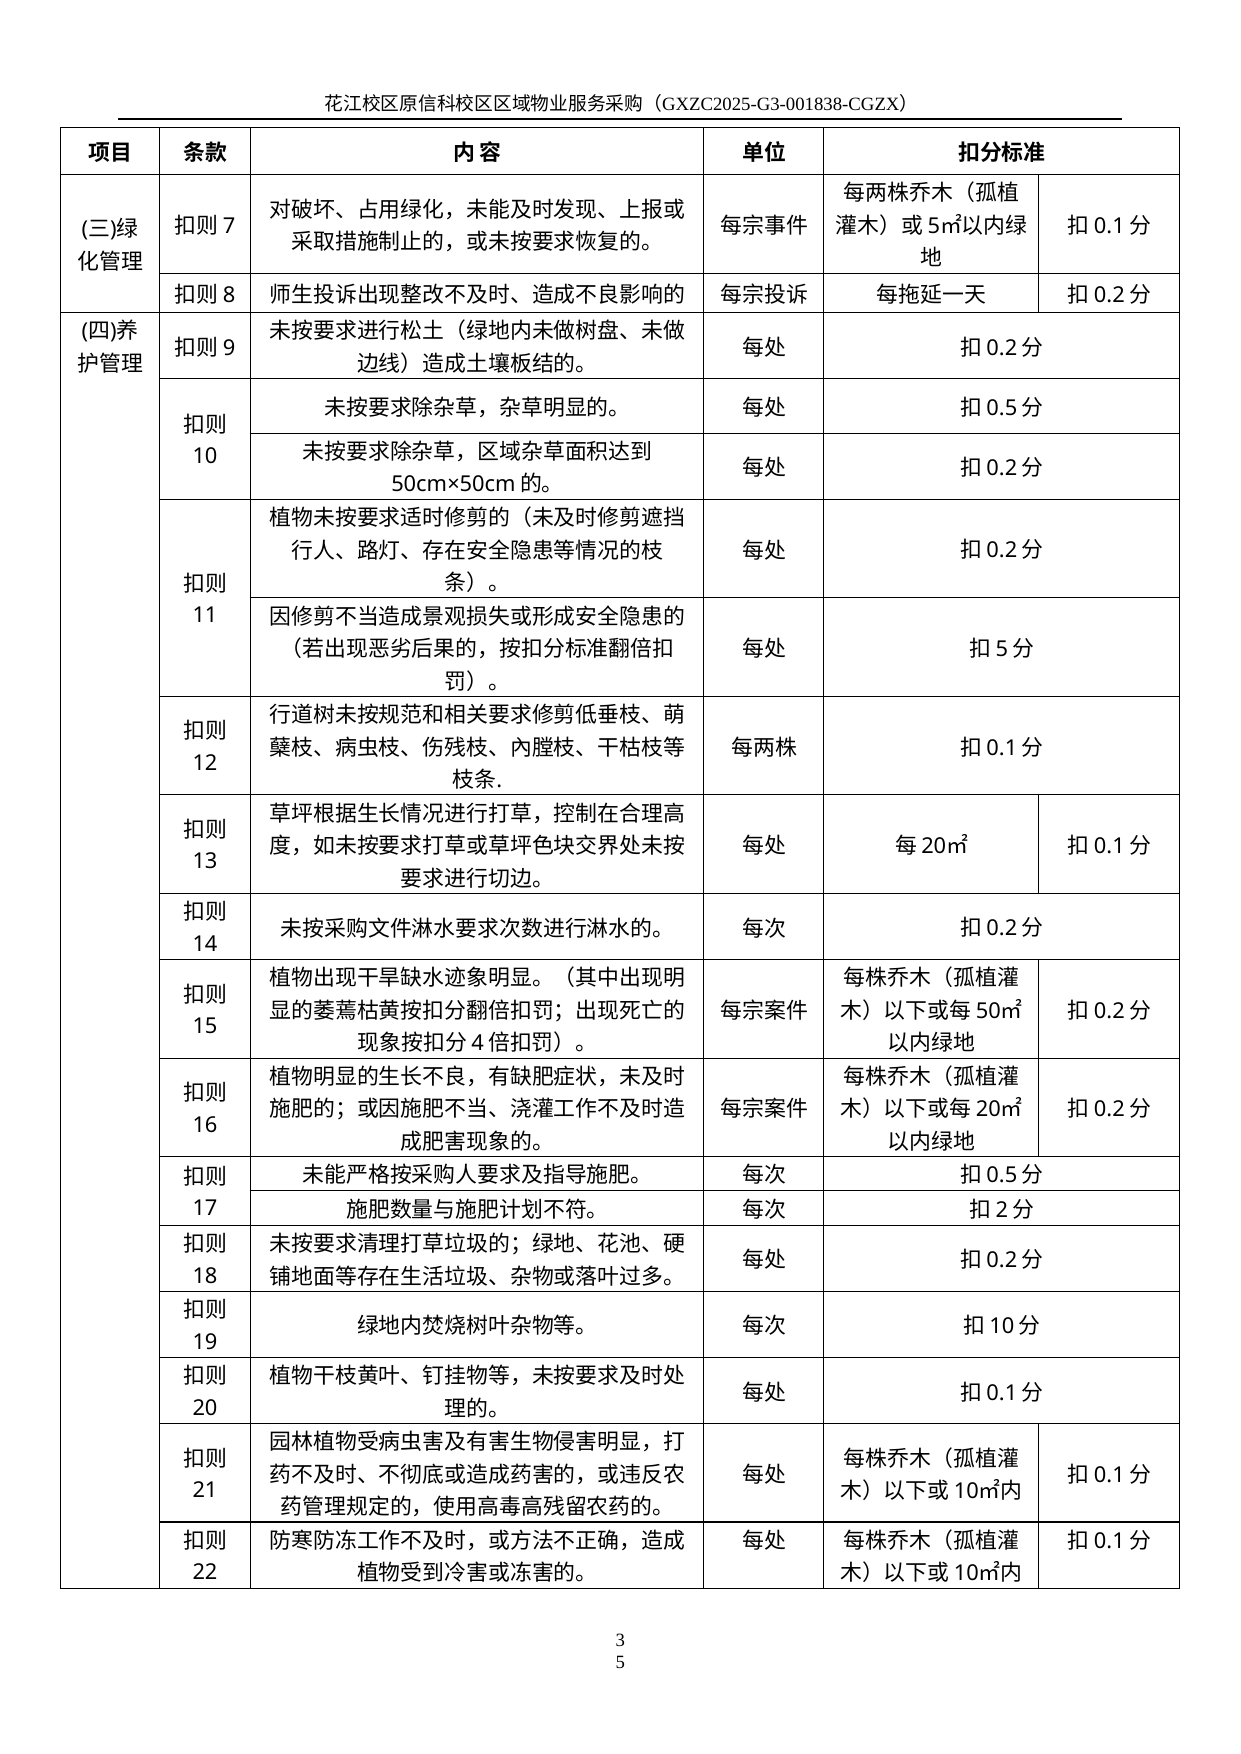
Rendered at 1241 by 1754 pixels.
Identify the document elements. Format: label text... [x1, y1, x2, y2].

table_cell 扣0.2分 [1039, 274, 1179, 312]
table_cell 扣则20 [160, 1358, 250, 1423]
table_cell 每次 [704, 1292, 823, 1357]
table_cell 每宗案件 [704, 1059, 823, 1156]
table_cell 扣0.5分 [824, 1157, 1179, 1189]
table_cell 扣0.2分 [824, 313, 1179, 378]
table_cell 植物干枝黄叶、钉挂物等，未按要求及时处理的。 [251, 1358, 703, 1423]
table_cell 植物未按要求适时修剪的（未及时修剪遮挡行人、路灯、存在安全隐患等情况的枝条）。 [251, 500, 703, 597]
table_cell (三)绿化管理 [61, 175, 159, 312]
table_cell 施肥数量与施肥计划不符。 [251, 1191, 703, 1225]
table_cell 每宗案件 [704, 960, 823, 1057]
table_cell 每20㎡ [824, 795, 1038, 893]
table_cell 因修剪不当造成景观损失或形成安全隐患的（若出现恶劣后果的，按扣分标准翻倍扣罚）。 [251, 598, 703, 696]
table_cell 扣则12 [160, 697, 250, 794]
table_cell 每株乔木（孤植灌木）以下或每50㎡以内绿地 [824, 960, 1038, 1057]
table_cell 扣则7 [160, 175, 250, 272]
table_cell 每两株 [704, 697, 823, 794]
table_cell 扣0.1分 [1039, 1424, 1179, 1521]
table_cell 每次 [704, 1191, 823, 1225]
table_cell 每处 [704, 500, 823, 597]
table_cell 未能严格按采购人要求及指导施肥。 [251, 1157, 703, 1189]
table_header 单位 [704, 128, 823, 174]
table_cell 扣5分 [824, 598, 1179, 696]
table_cell 未按要求除杂草，杂草明显的。 [251, 379, 703, 433]
table_cell 扣则19 [160, 1292, 250, 1357]
table_cell 扣2分 [824, 1191, 1179, 1225]
table_cell 对破坏、占用绿化，未能及时发现、上报或采取措施制止的，或未按要求恢复的。 [251, 175, 703, 272]
table_cell 每株乔木（孤植灌木）以下或每20㎡以内绿地 [824, 1059, 1038, 1156]
table_cell 扣则8 [160, 274, 250, 312]
table_cell 每次 [704, 894, 823, 959]
table_cell 每处 [704, 313, 823, 378]
table_cell 每处 [704, 1523, 823, 1587]
table_cell (四)养护管理 [61, 313, 159, 1587]
table_cell 每处 [704, 434, 823, 499]
table_cell 扣则15 [160, 960, 250, 1057]
table_cell 扣0.2分 [824, 500, 1179, 597]
table_cell 扣0.2分 [1039, 1059, 1179, 1156]
table_cell 未按要求进行松土（绿地内未做树盘、未做边线）造成土壤板结的。 [251, 313, 703, 378]
table_cell 扣则11 [160, 500, 250, 696]
table_cell 防寒防冻工作不及时，或方法不正确，造成植物受到冷害或冻害的。 [251, 1523, 703, 1587]
table_cell 扣则18 [160, 1226, 250, 1291]
table_header 内 容 [251, 128, 703, 174]
table_cell 每处 [704, 795, 823, 893]
table_cell 扣则22 [160, 1523, 250, 1587]
table_cell 扣0.1分 [824, 697, 1179, 794]
table_cell 每两株乔木（孤植灌木）或5㎡以内绿地 [824, 175, 1038, 272]
table_cell 扣0.5分 [824, 379, 1179, 433]
table_cell 扣则10 [160, 379, 250, 499]
table_cell 扣则14 [160, 894, 250, 959]
table_cell 植物明显的生长不良，有缺肥症状，未及时施肥的；或因施肥不当、浇灌工作不及时造成肥害现象的。 [251, 1059, 703, 1156]
table_cell 扣则16 [160, 1059, 250, 1156]
table_cell 植物出现干旱缺水迹象明显。（其中出现明显的萎蔫枯黄按扣分翻倍扣罚；出现死亡的现象按扣分4倍扣罚）。 [251, 960, 703, 1057]
table_cell 扣0.1分 [1039, 795, 1179, 893]
table_header 扣分标准 [824, 128, 1179, 174]
table_cell 扣0.1分 [1039, 175, 1179, 272]
table_cell 每处 [704, 598, 823, 696]
table_cell 扣0.2分 [824, 894, 1179, 959]
table_cell 扣则17 [160, 1157, 250, 1225]
table_cell 扣0.1分 [824, 1358, 1179, 1423]
table_cell 每处 [704, 1226, 823, 1291]
table_cell 每株乔木（孤植灌木）以下或10㎡内 [824, 1424, 1038, 1521]
table_cell 未按要求清理打草垃圾的；绿地、花池、硬铺地面等存在生活垃圾、杂物或落叶过多。 [251, 1226, 703, 1291]
table_cell 扣则13 [160, 795, 250, 893]
table_cell 每处 [704, 379, 823, 433]
table_cell 扣10分 [824, 1292, 1179, 1357]
table_header 项目 [61, 128, 159, 174]
table_cell 每次 [704, 1157, 823, 1189]
table_cell 每处 [704, 1358, 823, 1423]
table_cell 每宗事件 [704, 175, 823, 272]
table_header 条款 [160, 128, 250, 174]
table_cell 扣0.2分 [824, 1226, 1179, 1291]
table_cell 每株乔木（孤植灌木）以下或10㎡内 [824, 1523, 1038, 1587]
table_cell 草坪根据生长情况进行打草，控制在合理高度，如未按要求打草或草坪色块交界处未按要求进行切边。 [251, 795, 703, 893]
table_cell 扣则21 [160, 1424, 250, 1521]
table_cell 每拖延一天 [824, 274, 1038, 312]
table_cell 师生投诉出现整改不及时、造成不良影响的 [251, 274, 703, 312]
table_cell 行道树未按规范和相关要求修剪低垂枝、萌蘖枝、病虫枝、伤残枝、內膛枝、干枯枝等枝条. [251, 697, 703, 794]
table_cell 园林植物受病虫害及有害生物侵害明显，打药不及时、不彻底或造成药害的，或违反农药管理规定的，使用高毒高残留农药的。 [251, 1424, 703, 1521]
table_cell 扣0.2分 [824, 434, 1179, 499]
table_cell 未按要求除杂草，区域杂草面积达到50cm×50cm的。 [251, 434, 703, 499]
table_cell 每处 [704, 1424, 823, 1521]
table_cell 扣0.2分 [1039, 960, 1179, 1057]
table_cell 绿地内焚烧树叶杂物等。 [251, 1292, 703, 1357]
table_cell 扣0.1分 [1039, 1523, 1179, 1587]
table_cell 未按采购文件淋水要求次数进行淋水的。 [251, 894, 703, 959]
table_cell 每宗投诉 [704, 274, 823, 312]
table_cell 扣则9 [160, 313, 250, 378]
